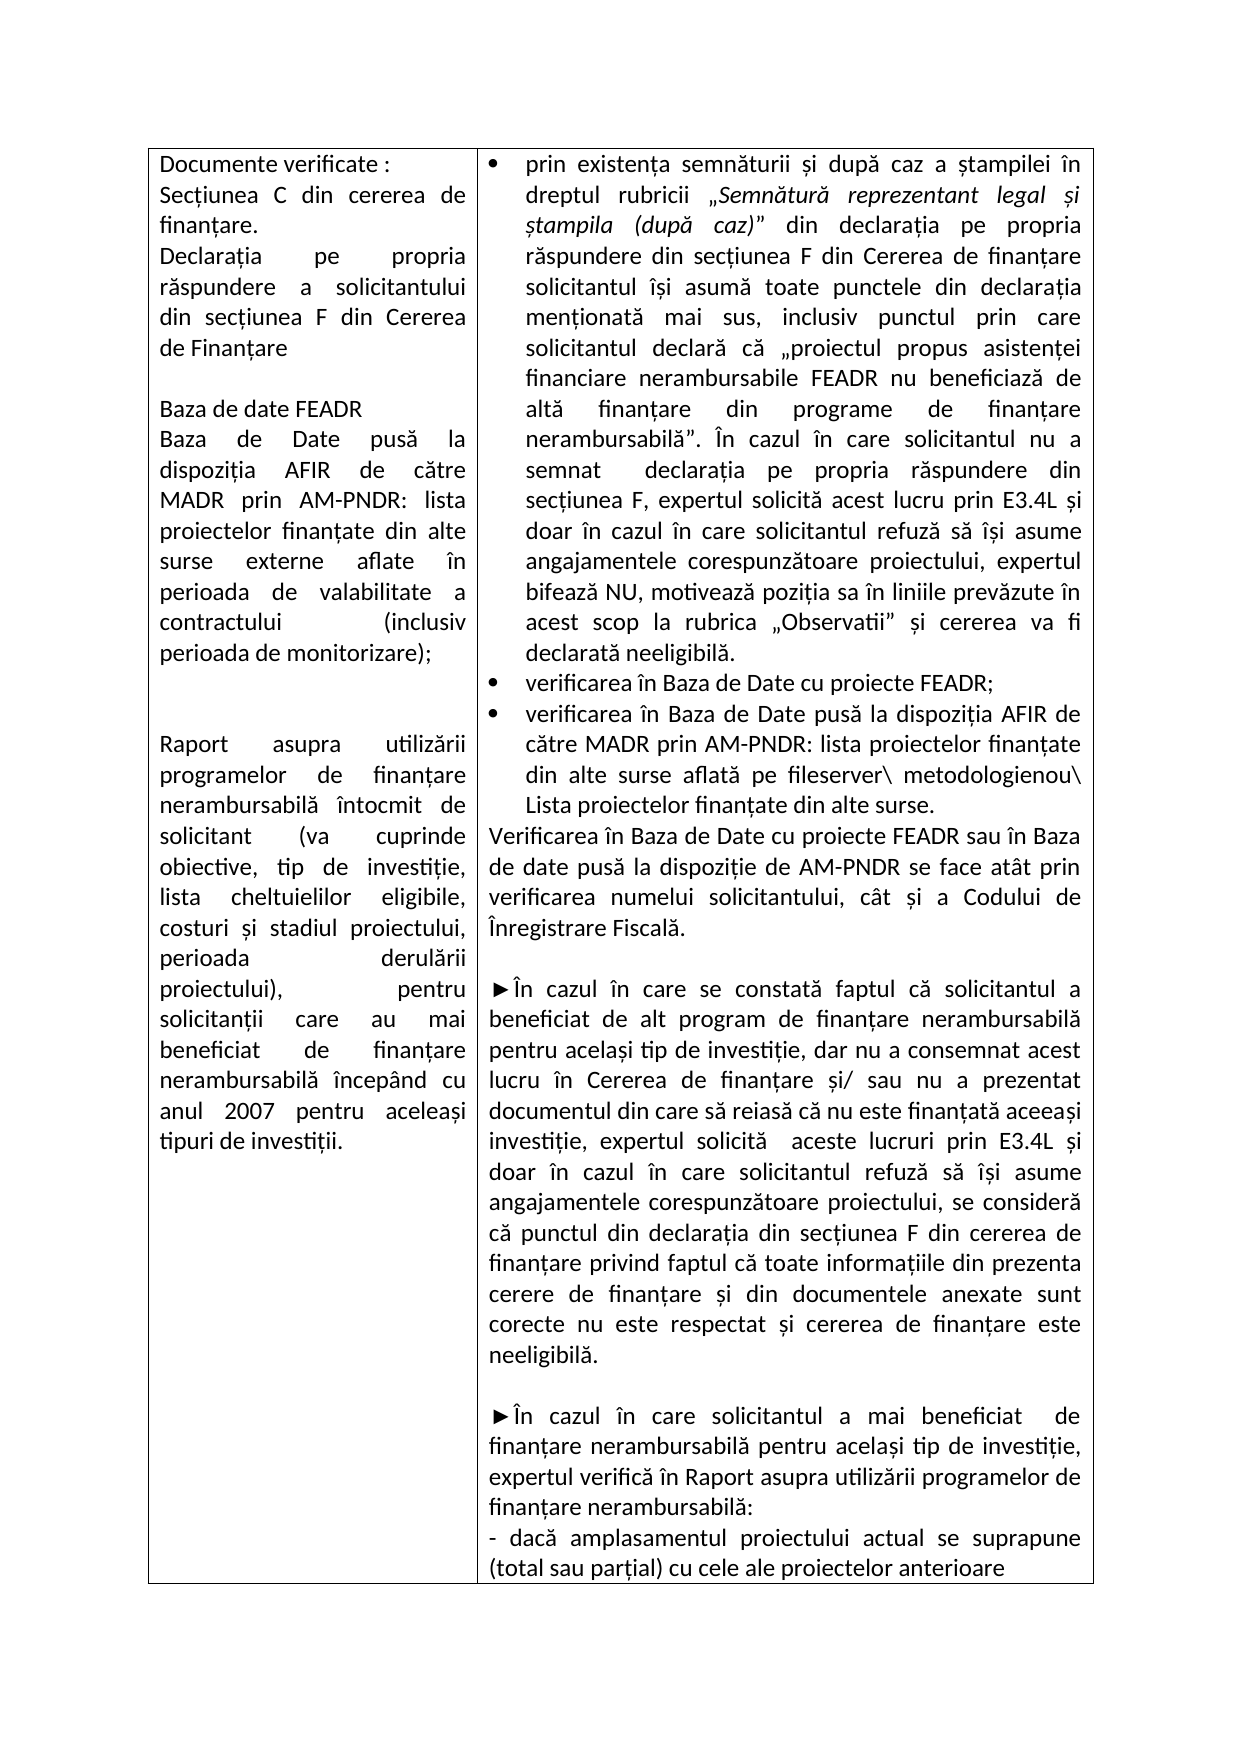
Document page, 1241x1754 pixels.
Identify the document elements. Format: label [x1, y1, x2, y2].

table_cell [149, 149, 477, 1583]
table_cell [478, 149, 1093, 1583]
